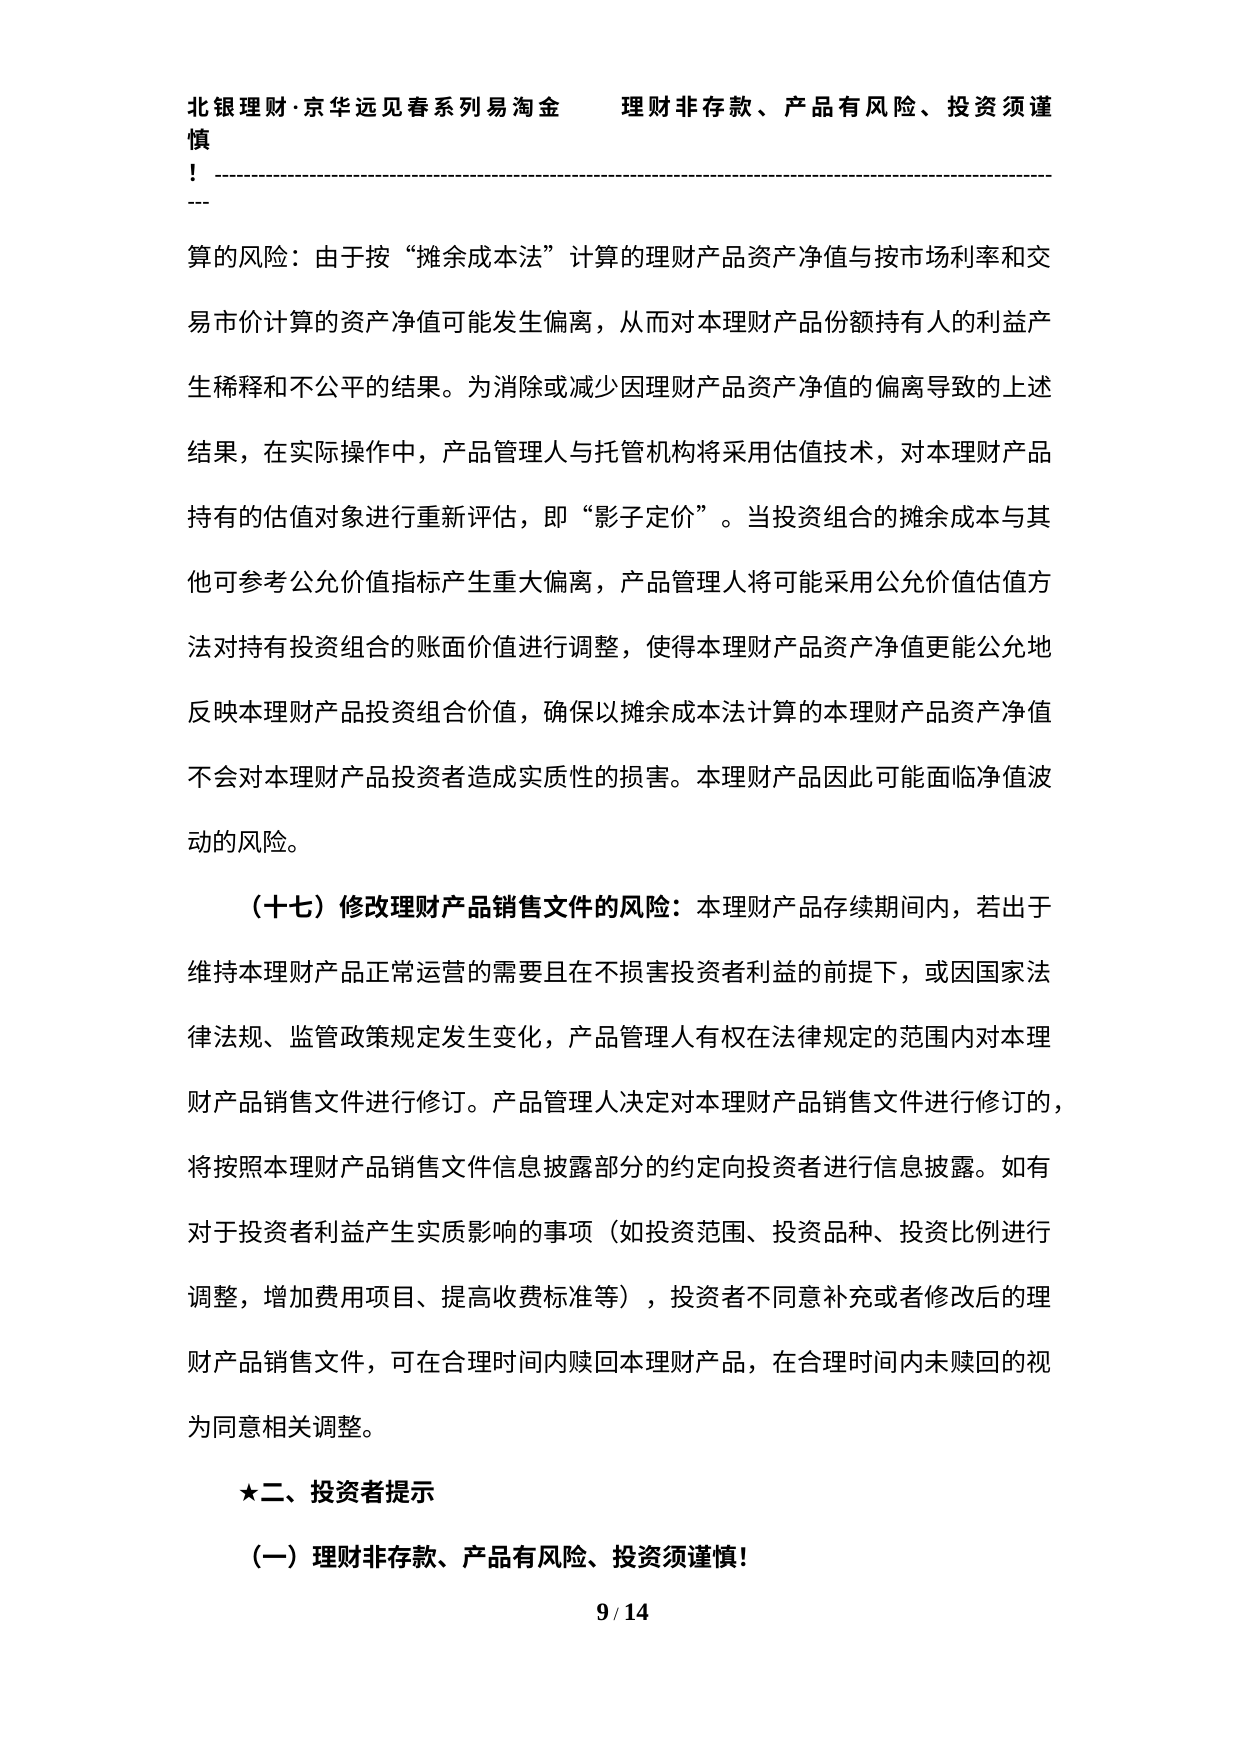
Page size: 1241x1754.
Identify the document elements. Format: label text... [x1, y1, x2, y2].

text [187, 223, 1053, 873]
text ★二、投资者提示 [187, 1458, 1053, 1523]
list （十七）修改理财产品销售文件的风险：本理财产品存续期间内，若出于维持本理财产品正常运营的需要且在不损害投资者利益的前提下，或因国家法律法规、监管政策规定发生变化，产品管理人有权在法律规定的范围内对本理财产品销售文件进行修订。产品管理人决定对本理财产品销售文件进行修订的，将按照本理财产品销售文件信息披露部分的约定向投资者进行信息披露。如有对于投资者利益产生实质影响的事项（如投资范围、投资品种、投资比例进行调整，增加费用项目、提高收费标准等），投资者不同意补充或者修改后的理财产品销售文件，可在合理时间内赎回本理财产品，在合理时间内未赎回的视为同意相关调整。 [187, 873, 1053, 1458]
text （一）理财非存款、产品有风险、投资须谨慎！ [187, 1523, 1053, 1588]
